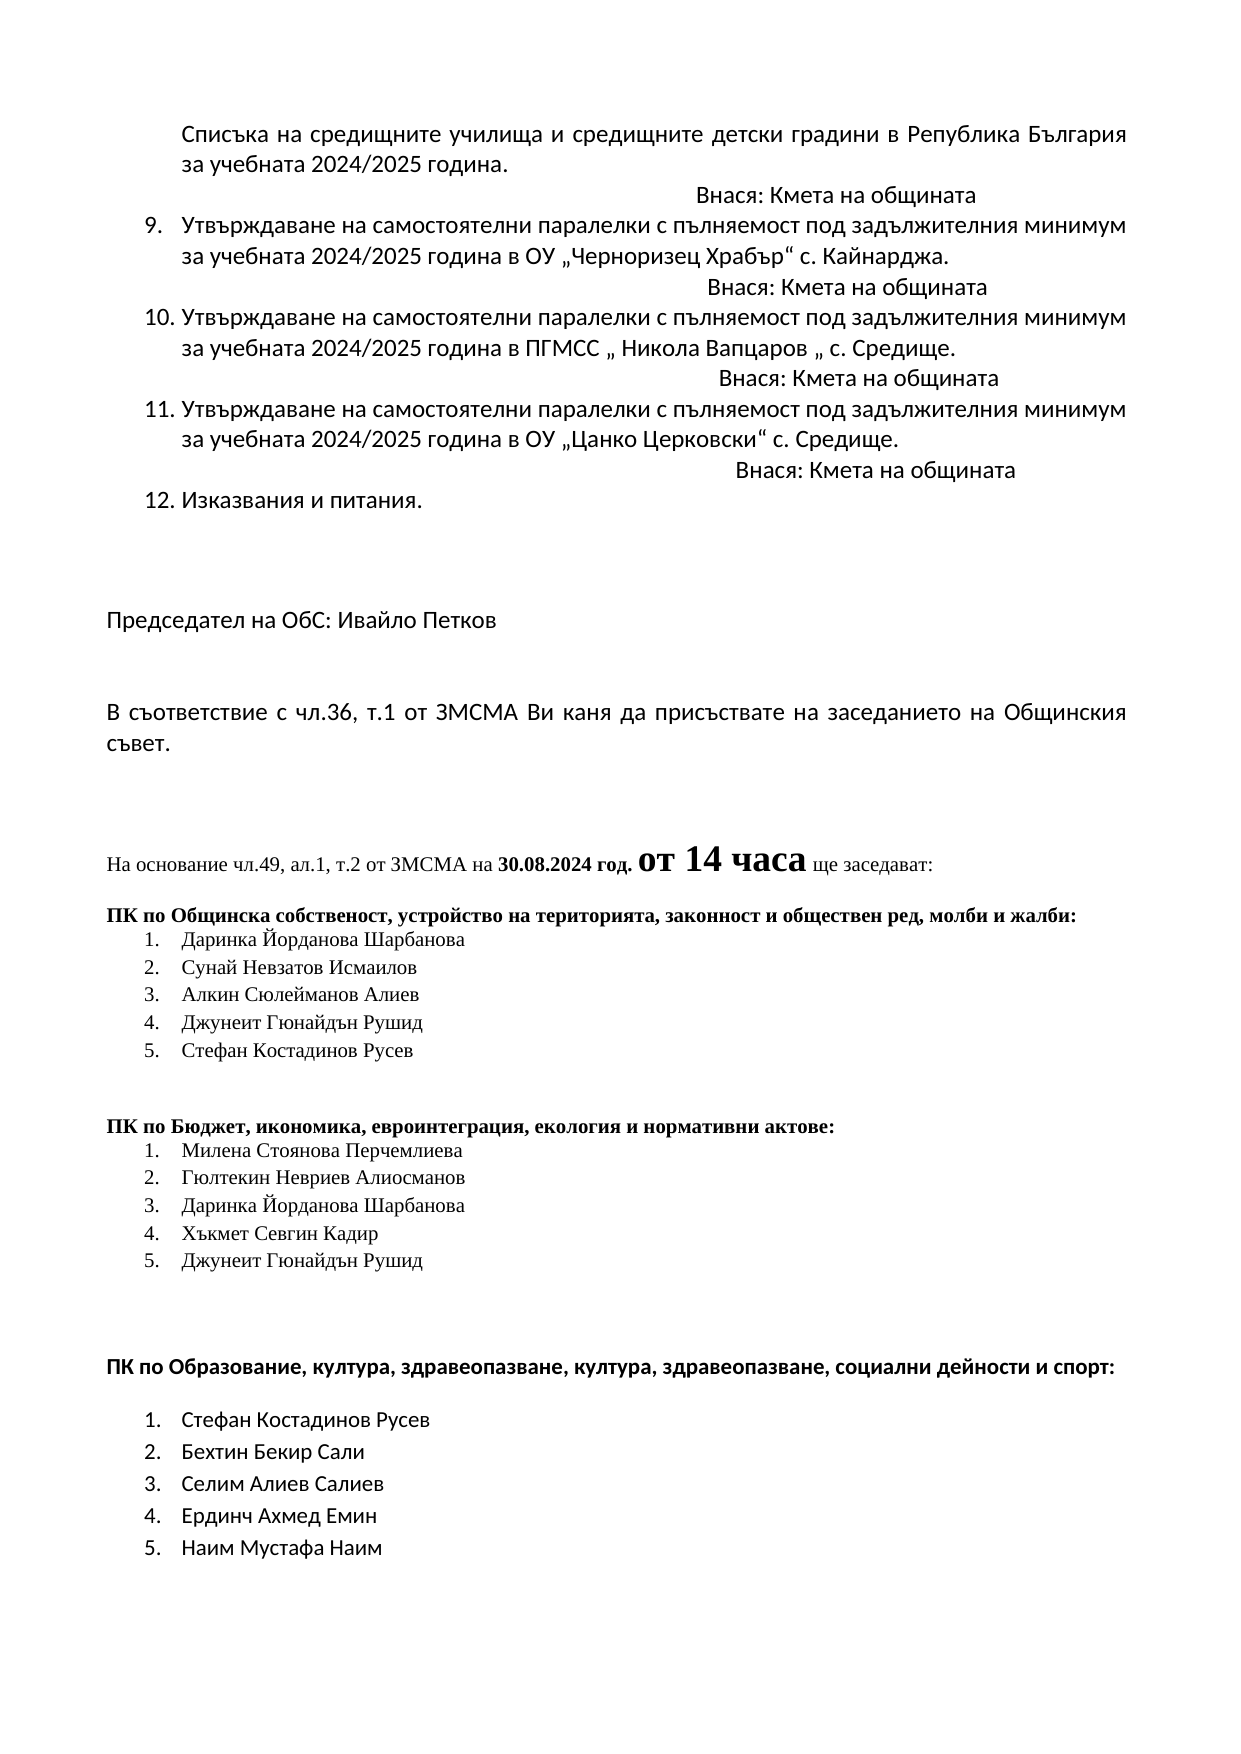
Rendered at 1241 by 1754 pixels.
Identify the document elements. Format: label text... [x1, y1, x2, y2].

list Утвърждаване на самостоятелни паралелки с пълняемост под задължителния минимум за учебната 2024/2025 година в ОУ „Цанко Церковски“ с. Средище. [144, 393, 1128, 454]
list Внася: Кмета на общината [181, 362, 1128, 393]
text В съответствие с чл.36, т.1 от ЗМСМА Ви каня да присъствате на заседанието на Общинския съвет. [106, 696, 1128, 757]
list Гюлтекин Невриев Алиосманов [144, 1165, 1128, 1189]
text ПК по Бюджет, икономика, евроинтеграция, екология и нормативни актове: [106, 1114, 1128, 1138]
list Милена Стоянова Перчемлиева [144, 1138, 1128, 1162]
list Хъкмет Севгин Кадир [144, 1221, 1128, 1244]
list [144, 118, 1128, 179]
list Наим Мустафа Наим [144, 1533, 1128, 1562]
list Джунеит Гюнайдън Рушид [144, 1248, 1128, 1272]
list Даринка Йорданова Шарбанова [144, 1193, 1128, 1217]
text Председател на ОбС: Ивайло Петков [106, 605, 1128, 635]
list Изказвания и питания. [144, 484, 1128, 515]
list Селим Алиев Салиев [144, 1469, 1128, 1497]
list Утвърждаване на самостоятелни паралелки с пълняемост под задължителния минимум за учебната 2024/2025 година в ОУ „Черноризец Храбър“ с. Кайнарджа. [144, 210, 1128, 271]
text На основание чл.49, ал.1, т.2 от ЗМСМА на 30.08.2024 год. от 14 часа ще заседават: [106, 836, 1128, 879]
list Стефан Костадинов Русев [144, 1038, 1128, 1062]
list Даринка Йорданова Шарбанова [144, 927, 1128, 951]
list Внася: Кмета на общината [181, 271, 1128, 301]
list Внася: Кмета на общината [181, 454, 1128, 484]
list Ердинч Ахмед Емин [144, 1501, 1128, 1529]
list Джунеит Гюнайдън Рушид [144, 1010, 1128, 1034]
list Утвърждаване на самостоятелни паралелки с пълняемост под задължителния минимум за учебната 2024/2025 година в ПГМСС „ Никола Вапцаров „ с. Средище. [144, 301, 1128, 362]
list Стефан Костадинов Русев [144, 1405, 1128, 1433]
list Бехтин Бекир Сали [144, 1437, 1128, 1465]
list Алкин Сюлейманов Алиев [144, 982, 1128, 1006]
list Внася: Кмета на общината [181, 179, 1128, 210]
list Сунай Невзатов Исмаилов [144, 955, 1128, 979]
text ПК по Образование, култура, здравеопазване, култура, здравеопазване, социални дейности и спорт: [106, 1352, 1128, 1380]
text ПК по Общинска собственост, устройство на територията, законност и обществен ред, молби и жалби: [106, 903, 1128, 927]
